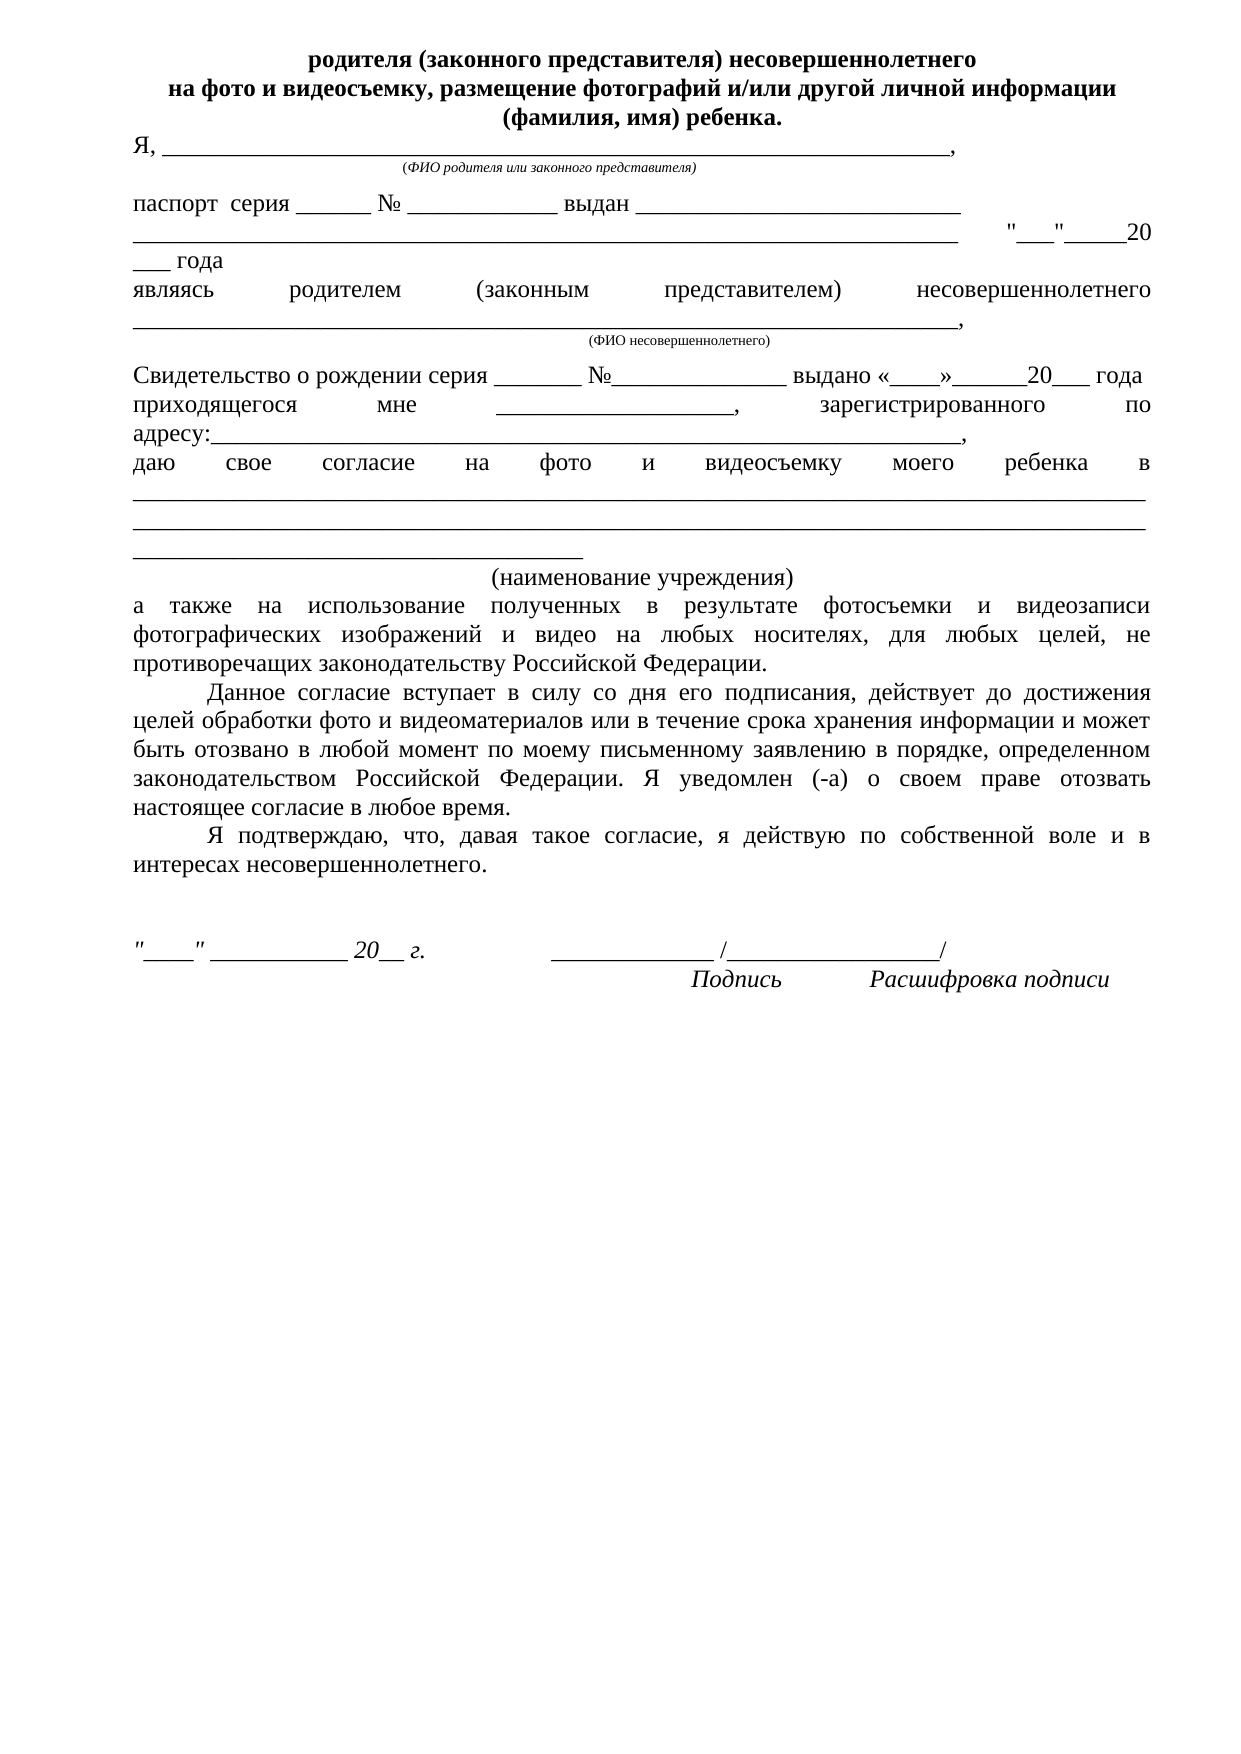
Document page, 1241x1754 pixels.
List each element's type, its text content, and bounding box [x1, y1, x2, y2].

text (наименование учреждения) [133, 562, 1152, 591]
text на фото и видеосъемку, размещение фотографий и/или другой личной информации (фамилия, имя) ребенка. [133, 73, 1152, 131]
text (ФИО несовершеннолетнего) [133, 332, 1152, 361]
text Данное согласие вступает в силу со дня его подписания, действует до достижения целей обработки фото и видеоматериалов или в течение срока хранения информации и может быть отозвано в любой момент по моему письменному заявлению в порядке, определенном законодательством Российской Федерации. Я уведомлен (-а) о своем праве отозвать настоящее согласие в любое время. [133, 677, 1152, 821]
text являясь родителем (законным представителем) несовершеннолетнего __________________________________________________________________, [133, 274, 1152, 332]
text Подпись Расшифровка подписи [207, 964, 1152, 993]
text Я подтверждаю, что, давая такое согласие, я действую по собственной воле и в интересах несовершеннолетнего. [133, 821, 1152, 878]
text а также на использование полученных в результате фотосъемки и видеозаписи фотографических изображений и видео на любых носителях, для любых целей, не противоречащих законодательству Российской Федерации. [133, 591, 1152, 677]
text паспорт серия ______ № ____________ выдан __________________________ [133, 188, 1152, 217]
text Я, _______________________________________________________________, [133, 131, 1152, 159]
text __________________________________________________________________ "___"_____20 ___ года [133, 217, 1152, 274]
text даю свое согласие на фото и видеосъемку моего ребенка в ______________________________________________________________________________________________________________________________________________________________________________________________________ [133, 447, 1152, 562]
text "____" ___________ 20__ г. _____________ /_________________/ [133, 936, 1152, 964]
text родителя (законного представителя) несовершеннолетнего [133, 44, 1152, 73]
text приходящегося мне ___________________, зарегистрированного по адресу:____________________________________________________________, [133, 389, 1152, 447]
text (ФИО родителя или законного представителя) [133, 159, 1152, 188]
text Свидетельство о рождении серия _______ №______________ выдано «____»______20___ года [133, 361, 1152, 389]
